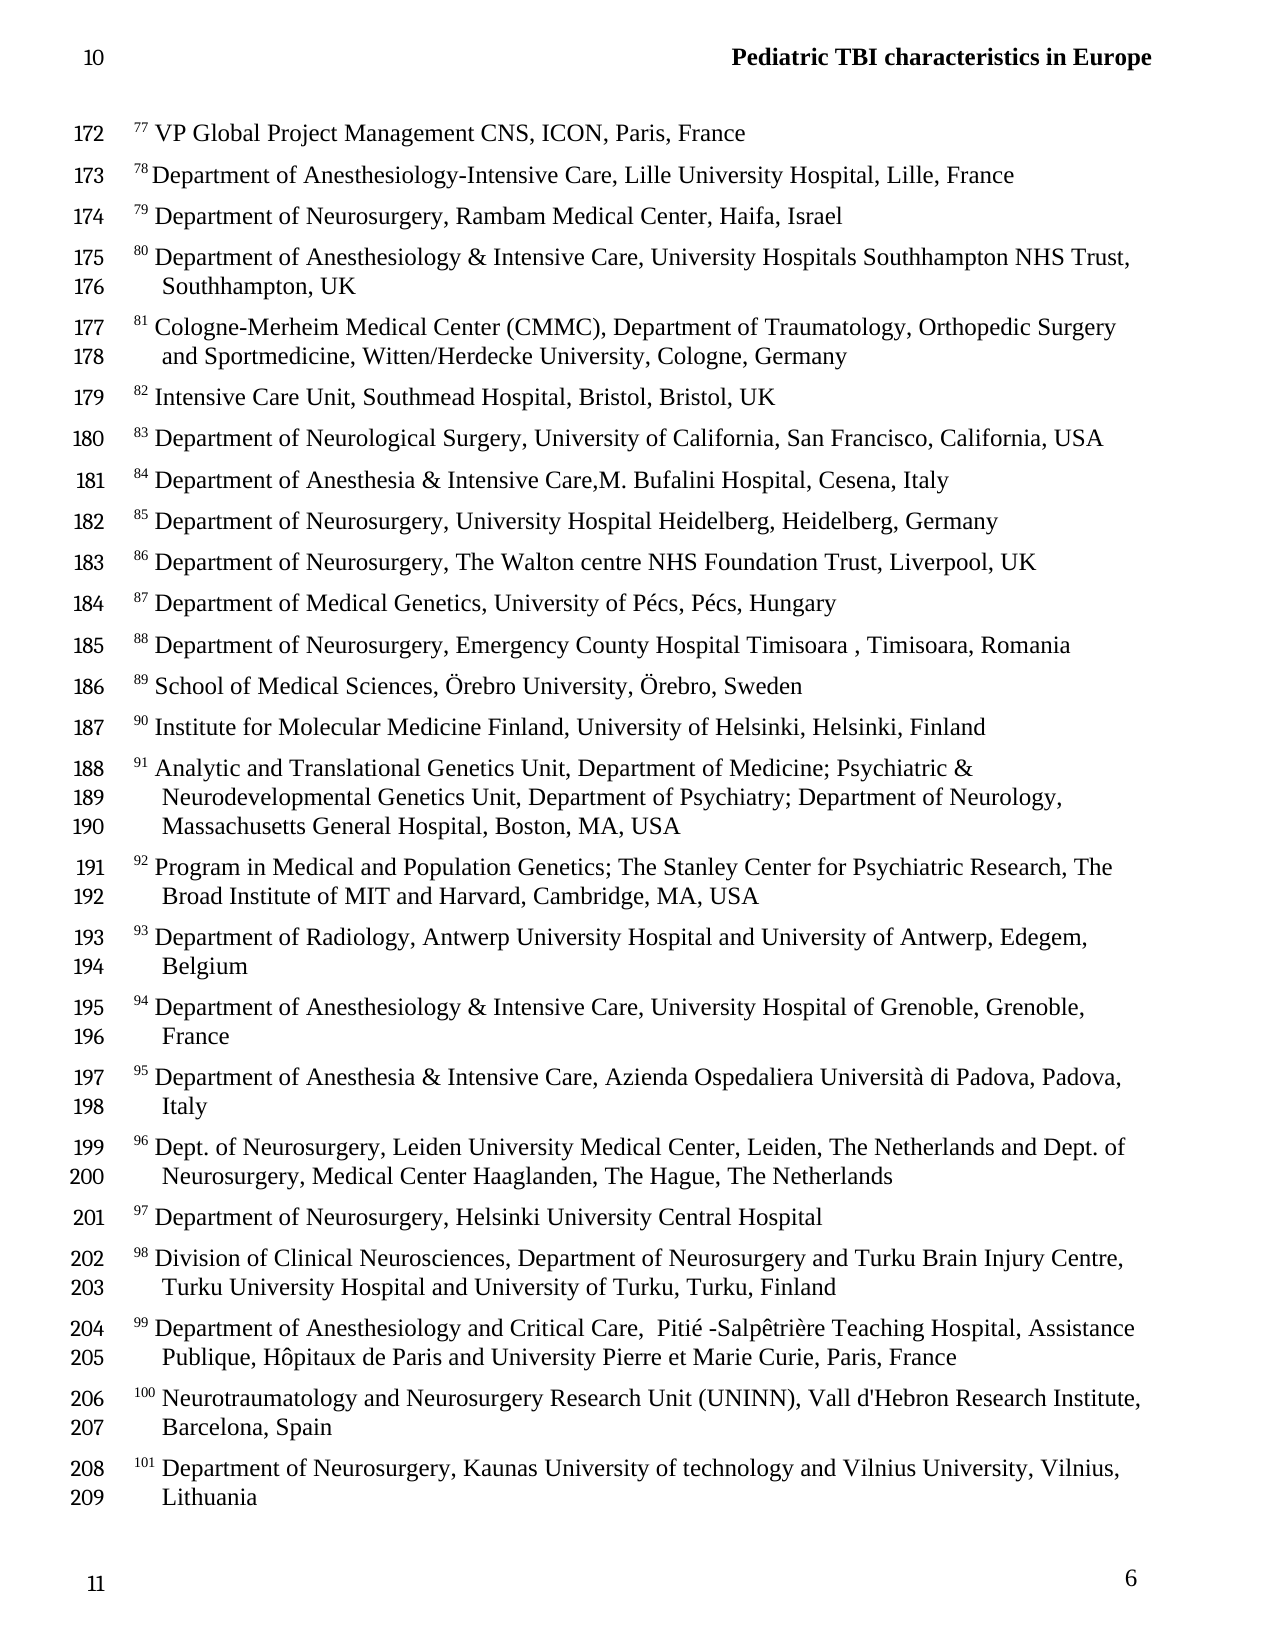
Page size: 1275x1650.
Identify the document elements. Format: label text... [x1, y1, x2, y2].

text 82 Intensive Care Unit, Southmead Hospital, Bristol, Bristol, UK [133, 382, 1152, 411]
text 77 VP Global Project Management CNS, ICON, Paris, France [133, 118, 1152, 147]
text 98 Division of Clinical Neurosciences, Department of Neurosurgery and Turku Brain Injury Centre, Turku University Hospital and University of Turku, Turku, Finland [133, 1243, 1152, 1301]
text 85 Department of Neurosurgery, University Hospital Heidelberg, Heidelberg, Germany [133, 506, 1152, 535]
text 83 Department of Neurological Surgery, University of California, San Francisco, California, USA [133, 423, 1152, 452]
text 101 Department of Neurosurgery, Kaunas University of technology and Vilnius University, Vilnius, Lithuania [133, 1453, 1152, 1511]
text 100 Neurotraumatology and Neurosurgery Research Unit (UNINN), Vall d'Hebron Research Institute, Barcelona, Spain [133, 1383, 1152, 1441]
text 79 Department of Neurosurgery, Rambam Medical Center, Haifa, Israel [133, 201, 1152, 230]
text 97 Department of Neurosurgery, Helsinki University Central Hospital [133, 1202, 1152, 1231]
text 84 Department of Anesthesia & Intensive Care,M. Bufalini Hospital, Cesena, Italy [133, 465, 1152, 493]
text 91 Analytic and Translational Genetics Unit, Department of Medicine; Psychiatric & Neurodevelopmental Genetics Unit, Department of Psychiatry; Department of Neurology, Massachusetts General Hospital, Boston, MA, USA [133, 753, 1152, 840]
text 92 Program in Medical and Population Genetics; The Stanley Center for Psychiatric Research, The Broad Institute of MIT and Harvard, Cambridge, MA, USA [133, 852, 1152, 910]
text 78 Department of Anesthesiology-Intensive Care, Lille University Hospital, Lille, France [133, 160, 1152, 188]
text 94 Department of Anesthesiology & Intensive Care, University Hospital of Grenoble, Grenoble, France [133, 992, 1152, 1050]
text 99 Department of Anesthesiology and Critical Care, Pitié -Salpêtrière Teaching Hospital, Assistance Publique, Hôpitaux de Paris and University Pierre et Marie Curie, Paris, France [133, 1313, 1152, 1371]
text 88 Department of Neurosurgery, Emergency County Hospital Timisoara , Timisoara, Romania [133, 630, 1152, 658]
text 89 School of Medical Sciences, Örebro University, Örebro, Sweden [133, 671, 1152, 700]
text 95 Department of Anesthesia & Intensive Care, Azienda Ospedaliera Università di Padova, Padova, Italy [133, 1062, 1152, 1120]
text 86 Department of Neurosurgery, The Walton centre NHS Foundation Trust, Liverpool, UK [133, 547, 1152, 576]
text 96 Dept. of Neurosurgery, Leiden University Medical Center, Leiden, The Netherlands and Dept. of Neurosurgery, Medical Center Haaglanden, The Hague, The Netherlands [133, 1132, 1152, 1190]
text 80 Department of Anesthesiology & Intensive Care, University Hospitals Southhampton NHS Trust, Southhampton, UK [133, 242, 1152, 300]
text 81 Cologne-Merheim Medical Center (CMMC), Department of Traumatology, Orthopedic Surgery and Sportmedicine, Witten/Herdecke University, Cologne, Germany [133, 312, 1152, 370]
text 93 Department of Radiology, Antwerp University Hospital and University of Antwerp, Edegem, Belgium [133, 922, 1152, 980]
text 87 Department of Medical Genetics, University of Pécs, Pécs, Hungary [133, 588, 1152, 617]
text 90 Institute for Molecular Medicine Finland, University of Helsinki, Helsinki, Finland [133, 712, 1152, 741]
